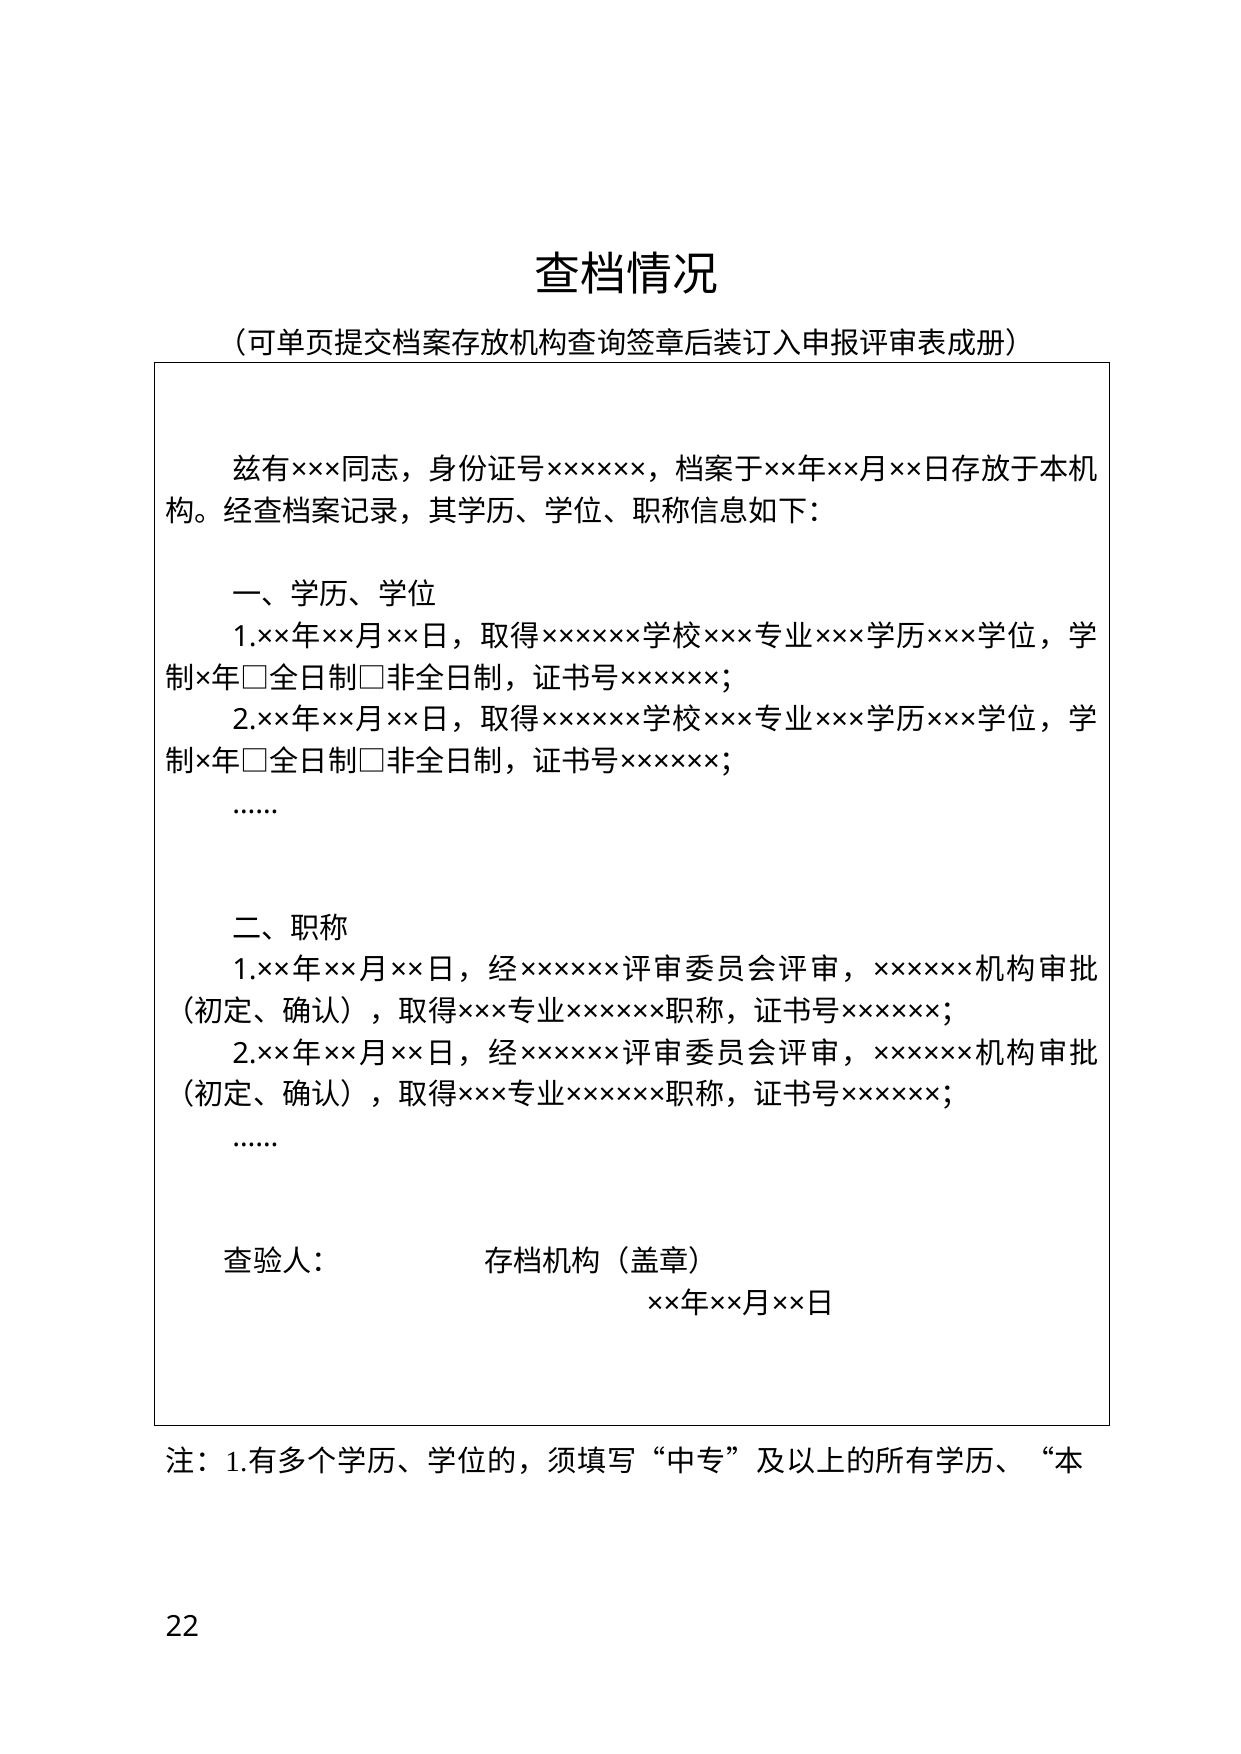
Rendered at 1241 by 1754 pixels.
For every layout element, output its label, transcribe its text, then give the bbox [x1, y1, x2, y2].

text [165, 1426, 1087, 1492]
text （可单页提交档案存放机构查询签章后装订入申报评审表成册） [165, 320, 1087, 362]
table_header 兹有×××同志，身份证号××××××，档案于××年××月××日存放于本机构。经查档案记录，其学历、学位、职称信息如下： 一、学历、学位 1.××年××月××日，取得××××××学校×××专业×××学历×××学位，学制×年□全日制□非全日制，证书号××××××； 2.××年××月××日，取得××××××学校×××专业×××学历×××学位，学制×年□全日制□非全日制，证书号××××××； …… 二、职称 ××年××月××日，经××××××评审委员会评审，××××××机构审批（初定、确认），取得×××专业××××××职称，证书号××××××； ××年××月××日，经××××××评审委员会评审，××××××机构审批（初定、确认），取得×××专业××××××职称，证书号××××××； …… 查验人： 存档机构（盖章） ××年××月××日 [155, 363, 1109, 1425]
text 查档情况 [165, 220, 1087, 320]
